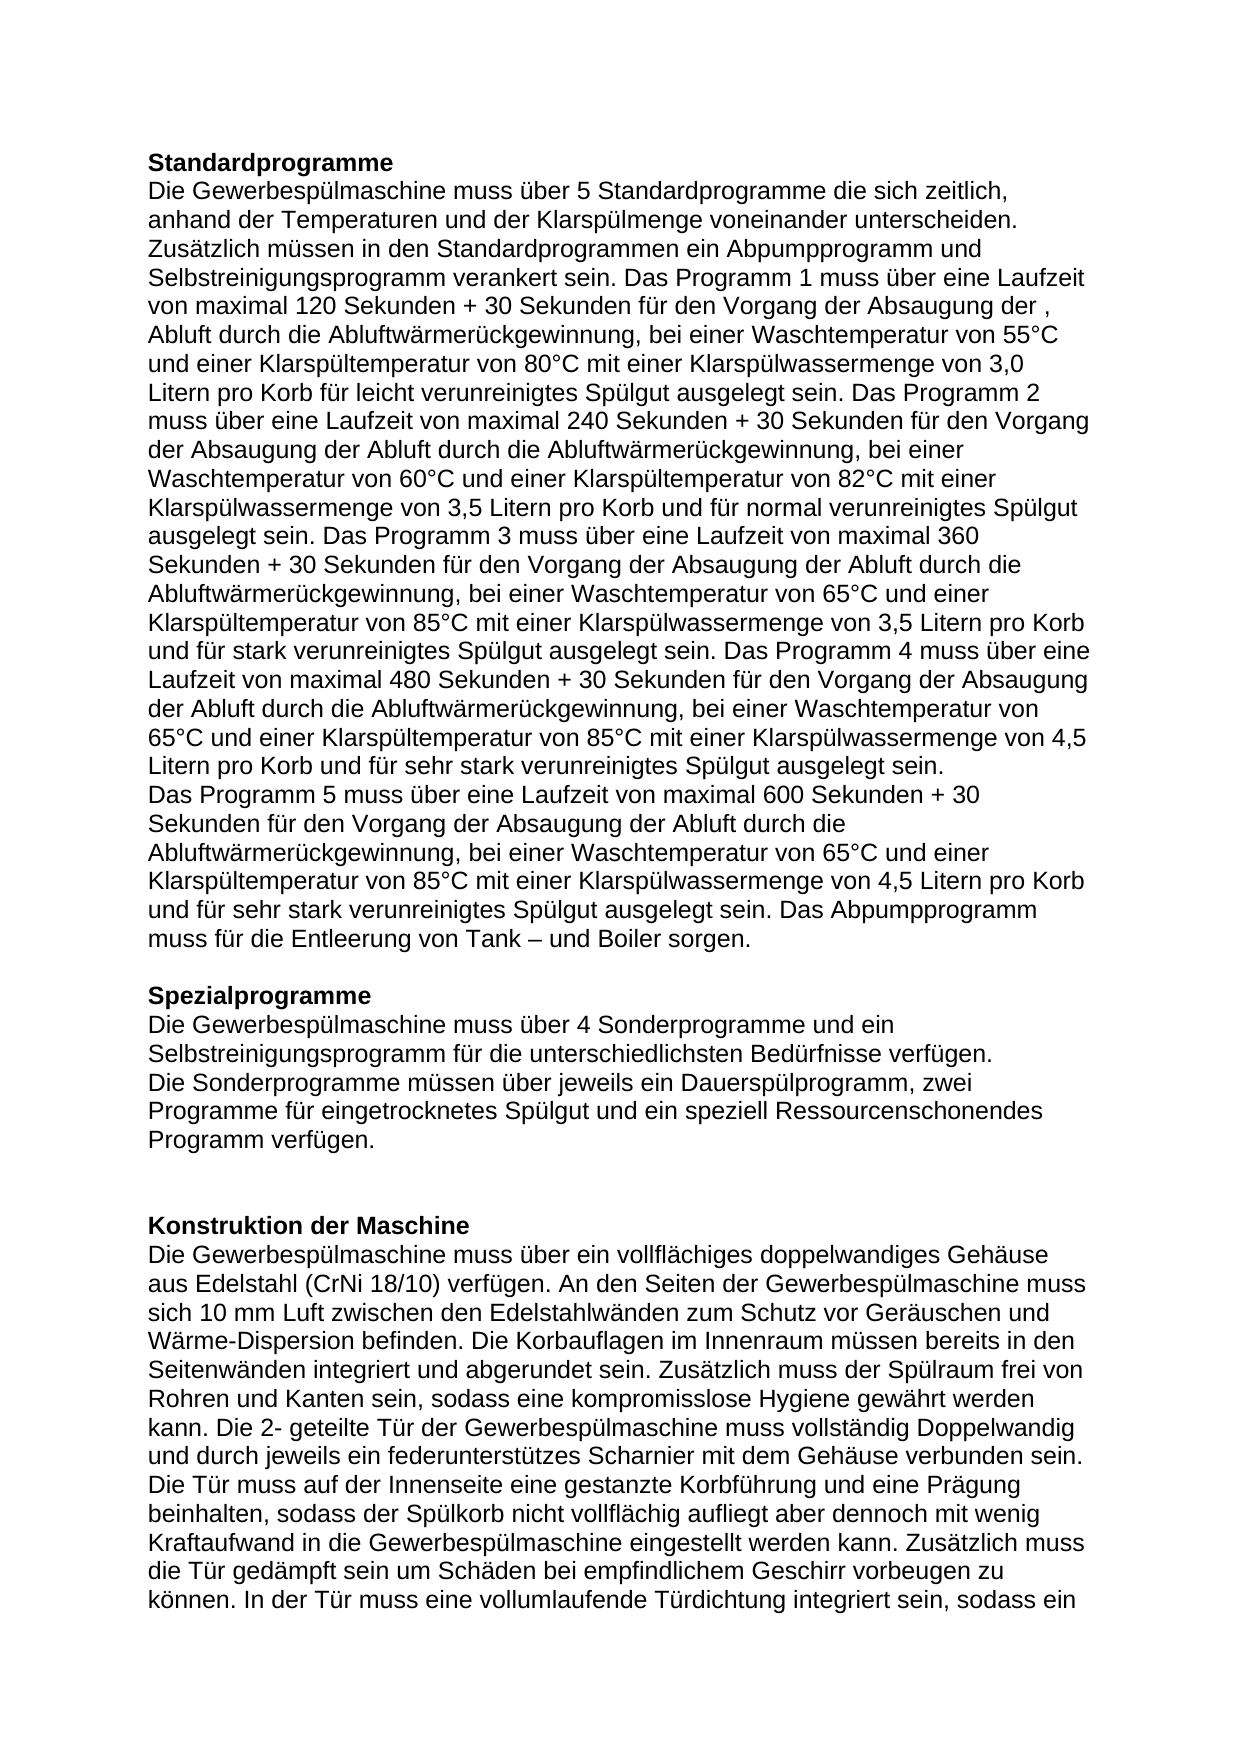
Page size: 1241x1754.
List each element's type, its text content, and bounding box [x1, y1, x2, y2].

text Konstruktion der Maschine [148, 1211, 1093, 1240]
text Die Gewerbespülmaschine muss über 5 Standardprogramme die sich zeitlich, anhand der Temperaturen und der Klarspülmenge voneinander unterscheiden. Zusätzlich müssen in den Standardprogrammen ein Abpumpprogramm und Selbstreinigungsprogramm verankert sein. Das Programm 1 muss über eine Laufzeit von maximal 120 Sekunden + 30 Sekunden für den Vorgang der Absaugung der , Abluft durch die Abluftwärmerückgewinnung, bei einer Waschtemperatur von 55°C und einer Klarspültemperatur von 80°C mit einer Klarspülwassermenge von 3,0 Litern pro Korb für leicht verunreinigtes Spülgut ausgelegt sein. Das Programm 2 muss über eine Laufzeit von maximal 240 Sekunden + 30 Sekunden für den Vorgang der Absaugung der Abluft durch die Abluftwärmerückgewinnung, bei einer Waschtemperatur von 60°C und einer Klarspültemperatur von 82°C mit einer Klarspülwassermenge von 3,5 Litern pro Korb und für normal verunreinigtes Spülgut ausgelegt sein. Das Programm 3 muss über eine Laufzeit von maximal 360 Sekunden + 30 Sekunden für den Vorgang der Absaugung der Abluft durch die Abluftwärmerückgewinnung, bei einer Waschtemperatur von 65°C und einer Klarspültemperatur von 85°C mit einer Klarspülwassermenge von 3,5 Litern pro Korb und für stark verunreinigtes Spülgut ausgelegt sein. Das Programm 4 muss über eine Laufzeit von maximal 480 Sekunden + 30 Sekunden für den Vorgang der Absaugung der Abluft durch die Abluftwärmerückgewinnung, bei einer Waschtemperatur von 65°C und einer Klarspültemperatur von 85°C mit einer Klarspülwassermenge von 4,5 Litern pro Korb und für sehr stark verunreinigtes Spülgut ausgelegt sein. [148, 176, 1093, 780]
text Die Sonderprogramme müssen über jeweils ein Dauerspülprogramm, zwei Programme für eingetrocknetes Spülgut und ein speziell Ressourcenschonendes Programm verfügen. [148, 1068, 1093, 1154]
text Das Programm 5 muss über eine Laufzeit von maximal 600 Sekunden + 30 Sekunden für den Vorgang der Absaugung der Abluft durch die Abluftwärmerückgewinnung, bei einer Waschtemperatur von 65°C und einer Klarspültemperatur von 85°C mit einer Klarspülwassermenge von 4,5 Litern pro Korb und für sehr stark verunreinigtes Spülgut ausgelegt sein. Das Abpumpprogramm muss für die Entleerung von Tank – und Boiler sorgen. [148, 780, 1093, 953]
text Standardprogramme [148, 148, 1093, 176]
text Spezialprogramme [148, 981, 1093, 1010]
text Die Gewerbespülmaschine muss über 4 Sonderprogramme und ein Selbstreinigungsprogramm für die unterschiedlichsten Bedürfnisse verfügen. [148, 1010, 1093, 1068]
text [148, 1240, 1093, 1614]
